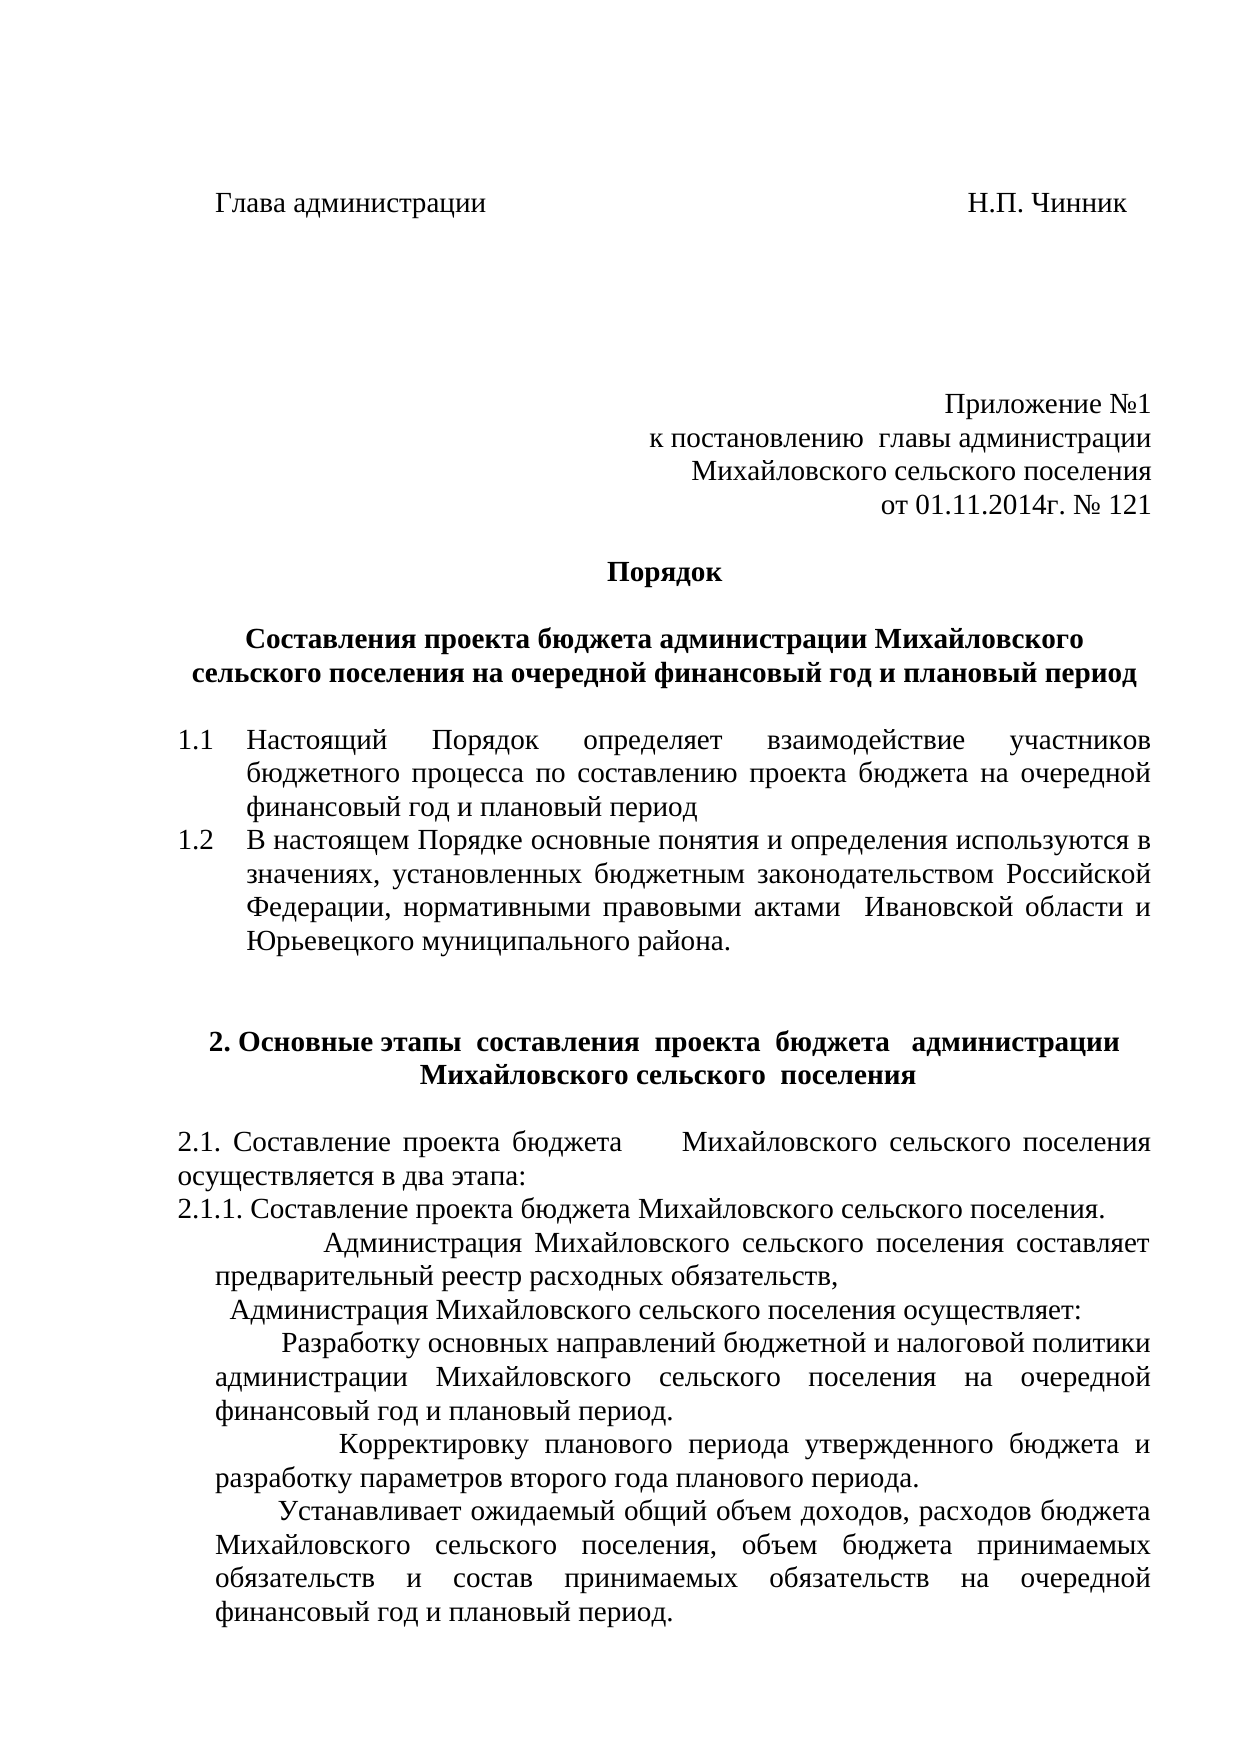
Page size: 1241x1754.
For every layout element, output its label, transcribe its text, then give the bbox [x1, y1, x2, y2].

text Приложение №1 [177, 386, 1152, 420]
text Михайловского сельского поселения [177, 1057, 1152, 1091]
text от 01.11.2014г. № 121 [177, 487, 1152, 521]
text Михайловского сельского поселения [177, 453, 1152, 487]
text Корректировку планового периода утвержденного бюджета и разработку параметров второго года планового периода. [215, 1426, 1152, 1493]
text Порядок [177, 554, 1152, 588]
text 2.1.1. Составление проекта бюджета Михайловского сельского поселения. [177, 1191, 1152, 1225]
text к постановлению главы администрации [177, 420, 1152, 453]
text Составления проекта бюджета администрации Михайловского сельского поселения на очередной финансовый год и плановый период [177, 621, 1152, 688]
text Глава администрации Н.П. Чинник [215, 185, 1152, 219]
text Администрация Михайловского сельского поселения составляет предварительный реестр расходных обязательств, [215, 1225, 1152, 1292]
list Настоящий Порядок определяет взаимодействие участников бюджетного процесса по составлению проекта бюджета на очередной финансовый год и плановый период [177, 722, 1152, 822]
text Администрация Михайловского сельского поселения осуществляет: [215, 1292, 1152, 1326]
text 2. Основные этапы составления проекта бюджета администрации [177, 1024, 1152, 1057]
text Устанавливает ожидаемый общий объем доходов, расходов бюджета Михайловского сельского поселения, объем бюджета принимаемых обязательств и состав принимаемых обязательств на очередной финансовый год и плановый период. [215, 1493, 1152, 1627]
list В настоящем Порядке основные понятия и определения используются в значениях, установленных бюджетным законодательством Российской Федерации, нормативными правовыми актами Ивановской области и Юрьевецкого муниципального района. [177, 822, 1152, 957]
text Разработку основных направлений бюджетной и налоговой политики администрации Михайловского сельского поселения на очередной финансовый год и плановый период. [215, 1326, 1152, 1426]
text 2.1. Составление проекта бюджета Михайловского сельского поселения осуществляется в два этапа: [177, 1124, 1152, 1191]
